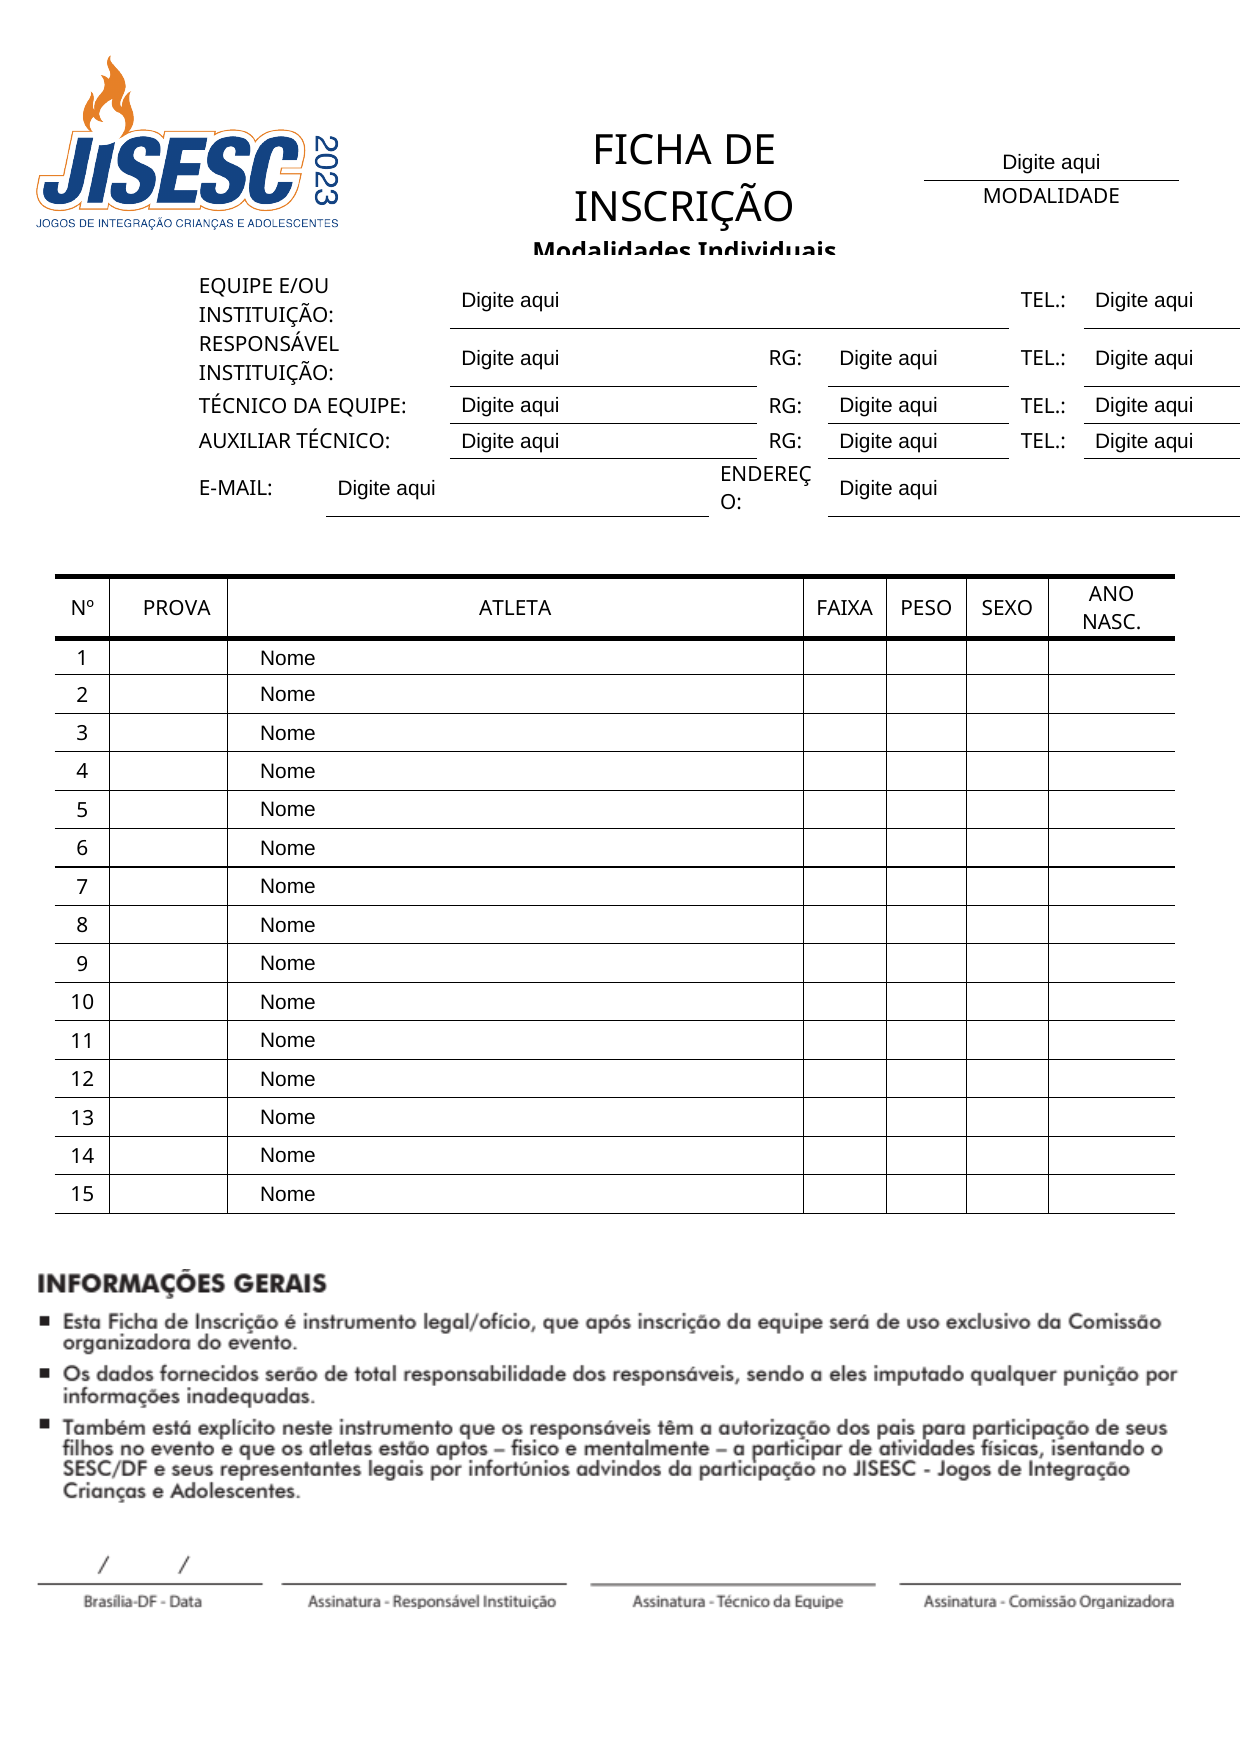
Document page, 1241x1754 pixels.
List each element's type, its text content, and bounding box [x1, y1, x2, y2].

table_cell Nome [228, 791, 803, 828]
table_cell [967, 829, 1048, 866]
table_cell 13 [55, 1098, 109, 1136]
table_cell Digite aqui [326, 458, 708, 516]
table_cell Nome [228, 714, 803, 751]
table_cell Digite aqui [828, 424, 1009, 458]
table_cell [887, 1137, 966, 1174]
table_cell Nome [228, 641, 803, 674]
table_cell [110, 1098, 227, 1136]
table_cell [1049, 1021, 1175, 1059]
table_cell [967, 906, 1048, 943]
table_cell [967, 1060, 1048, 1097]
table_cell [887, 983, 966, 1020]
table_cell [804, 641, 886, 674]
table_cell 6 [55, 829, 109, 866]
table_cell [804, 752, 886, 789]
table_cell [967, 752, 1048, 789]
table_cell [887, 944, 966, 982]
table_cell [1049, 829, 1175, 866]
table_cell [887, 641, 966, 674]
table_cell [804, 714, 886, 751]
table_cell [967, 791, 1048, 828]
table_cell [1049, 791, 1175, 828]
table_cell 1 [55, 641, 109, 674]
table_cell [967, 1175, 1048, 1212]
table_cell [967, 944, 1048, 982]
table_cell [804, 868, 886, 905]
table_cell [804, 1098, 886, 1136]
table_cell [110, 1137, 227, 1174]
table_cell [804, 1021, 886, 1059]
table_cell [110, 1175, 227, 1212]
table_cell [967, 1098, 1048, 1136]
table_cell [804, 829, 886, 866]
table_cell E-MAIL: [188, 458, 326, 516]
table_cell [887, 752, 966, 789]
table_cell [887, 675, 966, 713]
table_cell [887, 1060, 966, 1097]
table_cell TEL.: [1009, 386, 1084, 423]
table_cell [1049, 1175, 1175, 1212]
table_header ANO NASC. [1049, 579, 1175, 636]
table_cell 4 [55, 752, 109, 789]
table_cell 3 [55, 714, 109, 751]
table_cell RG: [757, 329, 828, 386]
table_cell AUXILIAR TÉCNICO: [188, 423, 450, 458]
picture [15, 26, 359, 264]
table_cell Nome [228, 906, 803, 943]
table_cell [887, 829, 966, 866]
table_cell [804, 1060, 886, 1097]
table_cell MODALIDADE [924, 181, 1178, 209]
table_cell [110, 1021, 227, 1059]
table_header PESO [887, 579, 966, 636]
table_cell [110, 641, 227, 674]
table_cell 10 [55, 983, 109, 1020]
table_cell [804, 1137, 886, 1174]
table_cell Nome [228, 1137, 803, 1174]
table_cell Digite aqui [828, 458, 1240, 516]
table_cell [110, 906, 227, 943]
table_cell Nome [228, 829, 803, 866]
table_cell 8 [55, 906, 109, 943]
table_cell [1049, 1098, 1175, 1136]
table_cell [110, 868, 227, 905]
table_header EQUIPE E/OU INSTITUIÇÃO: [188, 271, 450, 328]
table_cell [967, 1137, 1048, 1174]
table_cell [1049, 1060, 1175, 1097]
table_header ATLETA [228, 579, 803, 636]
table_cell [1049, 675, 1175, 713]
table_cell Nome [228, 983, 803, 1020]
table_cell Nome [228, 868, 803, 905]
table_cell [110, 752, 227, 789]
table_cell 12 [55, 1060, 109, 1097]
table_cell 5 [55, 791, 109, 828]
table_cell 2 [55, 675, 109, 713]
table_cell ENDEREÇO: [709, 458, 828, 516]
table_cell [804, 983, 886, 1020]
table_cell [110, 944, 227, 982]
table_cell Nome [228, 944, 803, 982]
table_cell Nome [228, 752, 803, 789]
table_cell Digite aqui [1084, 329, 1240, 386]
table_cell RG: [757, 386, 828, 423]
table_cell [804, 791, 886, 828]
table_cell 7 [55, 868, 109, 905]
table_cell [887, 906, 966, 943]
table_cell Digite aqui [828, 329, 1009, 386]
table_cell Nome [228, 1175, 803, 1212]
table_cell TEL.: [1009, 328, 1084, 386]
table_cell 14 [55, 1137, 109, 1174]
table_cell Digite aqui [450, 424, 757, 458]
table_header PROVA [110, 579, 227, 636]
table_cell RESPONSÁVEL INSTITUIÇÃO: [188, 328, 450, 386]
table_cell Nome [228, 1060, 803, 1097]
table_cell 9 [55, 944, 109, 982]
table_cell [1049, 641, 1175, 674]
table_cell [967, 675, 1048, 713]
table_cell Nome [228, 1098, 803, 1136]
table_cell [110, 675, 227, 713]
table_cell [887, 868, 966, 905]
table_cell [967, 714, 1048, 751]
table_cell [1049, 868, 1175, 905]
table_cell [887, 1098, 966, 1136]
table_header Nº [55, 579, 109, 636]
table_header Digite aqui [1084, 271, 1240, 328]
table_cell TEL.: [1009, 423, 1084, 458]
table_header Digite aqui [450, 271, 1009, 328]
table_cell [804, 1175, 886, 1212]
table_cell [967, 868, 1048, 905]
table_cell [804, 906, 886, 943]
table_cell [887, 1175, 966, 1212]
table_cell [1049, 1137, 1175, 1174]
table_header TEL.: [1009, 271, 1084, 328]
table_cell Nome [228, 675, 803, 713]
table_cell [967, 641, 1048, 674]
table_cell RG: [757, 423, 828, 458]
table_cell [967, 1021, 1048, 1059]
table_cell [110, 791, 227, 828]
table_header SEXO [967, 579, 1048, 636]
table_cell Digite aqui [1084, 387, 1240, 423]
table_cell [110, 714, 227, 751]
table_cell [1049, 714, 1175, 751]
table_header Digite aqui [924, 150, 1178, 180]
table_cell Digite aqui [1084, 424, 1240, 458]
table_cell [110, 1060, 227, 1097]
table_cell 11 [55, 1021, 109, 1059]
table_cell Nome [228, 1021, 803, 1059]
table_cell [1049, 752, 1175, 789]
table_cell [887, 791, 966, 828]
table_cell [887, 714, 966, 751]
table_cell Digite aqui [450, 329, 757, 386]
table_cell Digite aqui [450, 387, 757, 423]
table_cell [110, 983, 227, 1020]
table_cell [804, 944, 886, 982]
table_cell [1049, 906, 1175, 943]
table_cell [967, 983, 1048, 1020]
table_cell TÉCNICO DA EQUIPE: [188, 386, 450, 423]
table_cell [1049, 983, 1175, 1020]
table_cell [110, 829, 227, 866]
table_cell [1049, 944, 1175, 982]
table_cell Digite aqui [828, 387, 1009, 423]
table_header FAIXA [804, 579, 886, 636]
table_cell [804, 675, 886, 713]
table_cell [887, 1021, 966, 1059]
table_cell 15 [55, 1175, 109, 1212]
